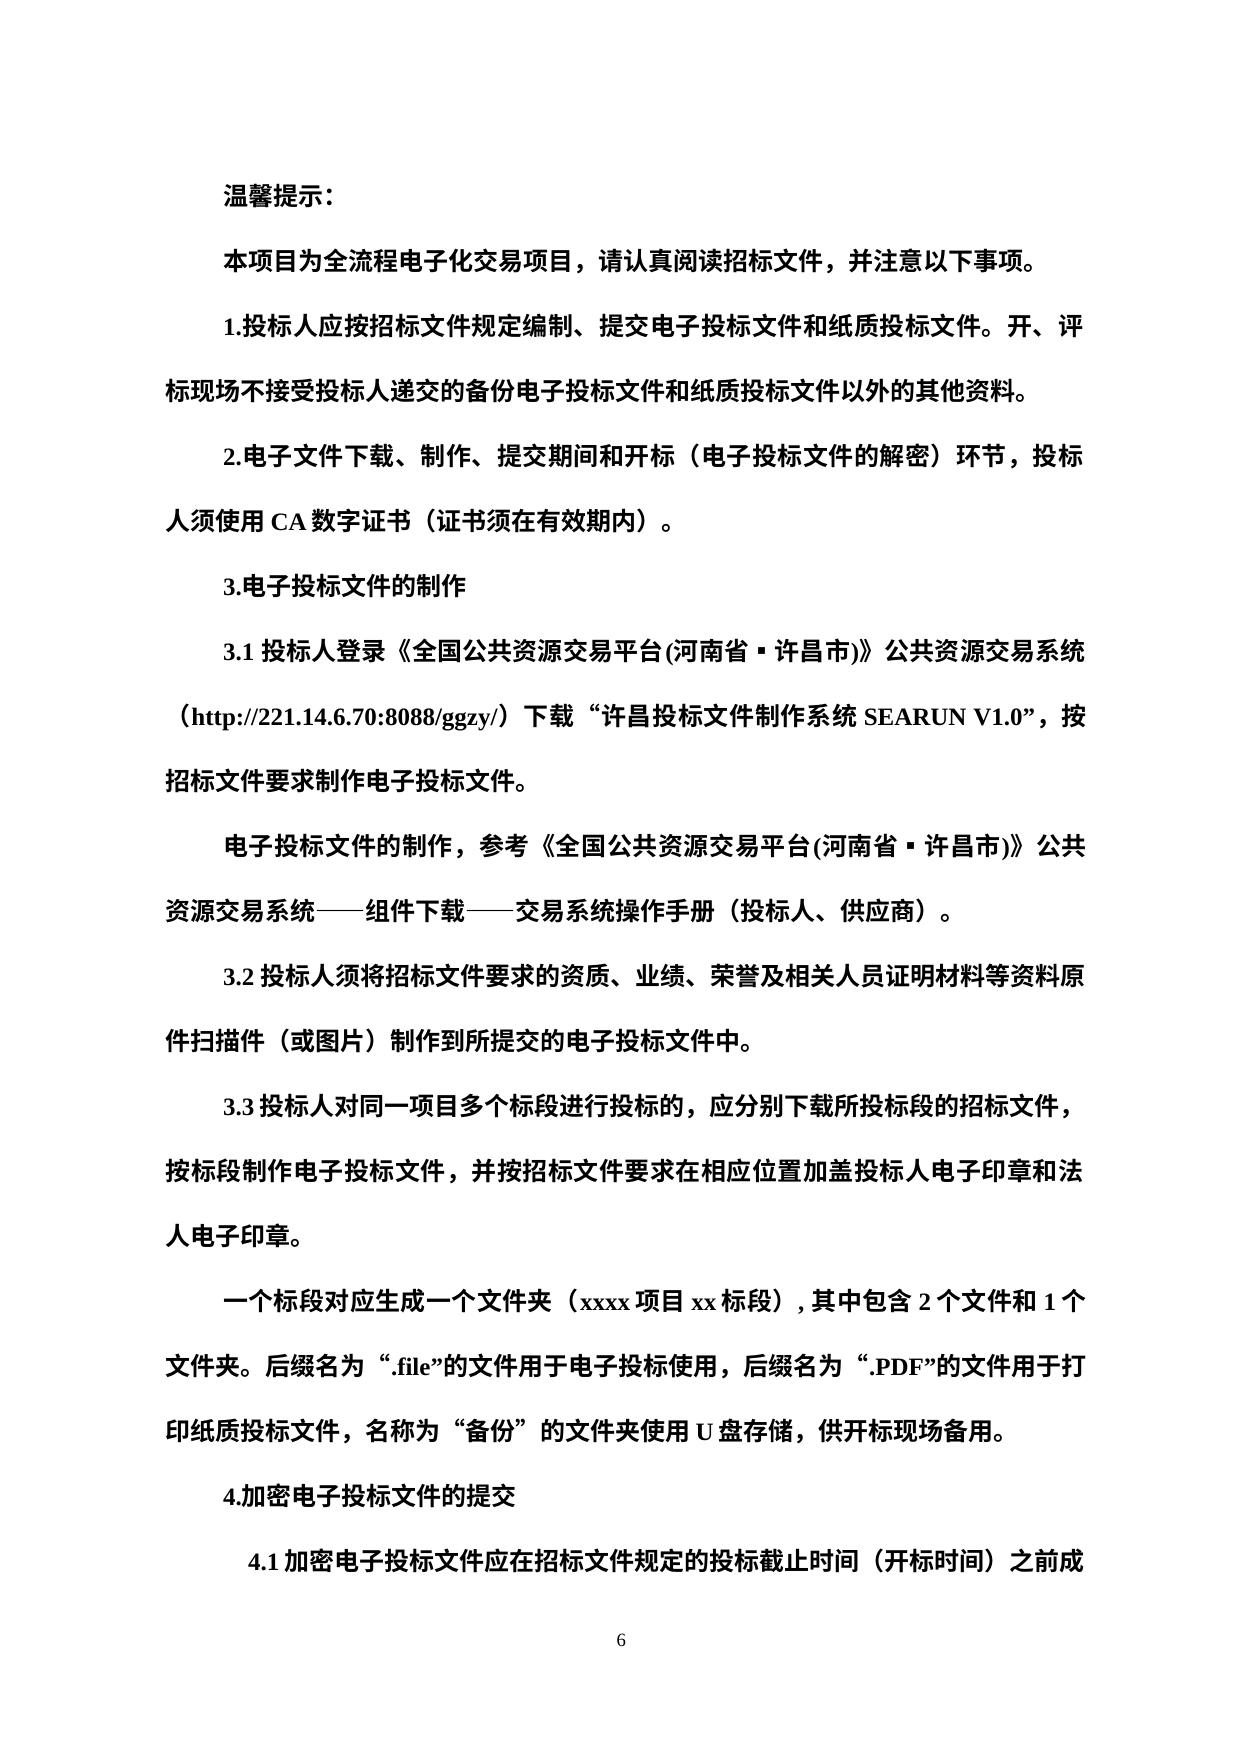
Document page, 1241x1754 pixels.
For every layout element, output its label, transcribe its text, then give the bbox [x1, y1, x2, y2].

text 3.2 投标人须将招标文件要求的资质、业绩、荣誉及相关人员证明材料等资料原件扫描件（或图片）制作到所提交的电子投标文件中。 [165, 942, 1087, 1072]
text 电子投标文件的制作，参考《全国公共资源交易平台(河南省▪许昌市)》公共资源交易系统——组件下载——交易系统操作手册（投标人、供应商）。 [165, 812, 1087, 942]
text 1.投标人应按招标文件规定编制、提交电子投标文件和纸质投标文件。开、评标现场不接受投标人递交的备份电子投标文件和纸质投标文件以外的其他资料。 [165, 292, 1087, 422]
text 4.加密电子投标文件的提交 [165, 1462, 1087, 1527]
text 一个标段对应生成一个文件夹（xxxx项目xx标段）, 其中包含2个文件和1个文件夹。后缀名为“.file”的文件用于电子投标使用，后缀名为“.PDF”的文件用于打印纸质投标文件，名称为“备份”的文件夹使用U盘存储，供开标现场备用。 [165, 1267, 1087, 1462]
text 本项目为全流程电子化交易项目，请认真阅读招标文件，并注意以下事项。 [165, 227, 1087, 292]
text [165, 1527, 1087, 1592]
text 3.1 投标人登录《全国公共资源交易平台(河南省▪许昌市)》公共资源交易系统（http://221.14.6.70:8088/ggzy/）下载“许昌投标文件制作系统SEARUN V1.0”，按招标文件要求制作电子投标文件。 [165, 617, 1087, 812]
text 2.电子文件下载、制作、提交期间和开标（电子投标文件的解密）环节，投标人须使用CA数字证书（证书须在有效期内）。 [165, 422, 1087, 552]
text 3.3投标人对同一项目多个标段进行投标的，应分别下载所投标段的招标文件，按标段制作电子投标文件，并按招标文件要求在相应位置加盖投标人电子印章和法人电子印章。 [165, 1072, 1087, 1267]
text 3.电子投标文件的制作 [165, 552, 1087, 617]
text 温馨提示： [165, 162, 1087, 227]
